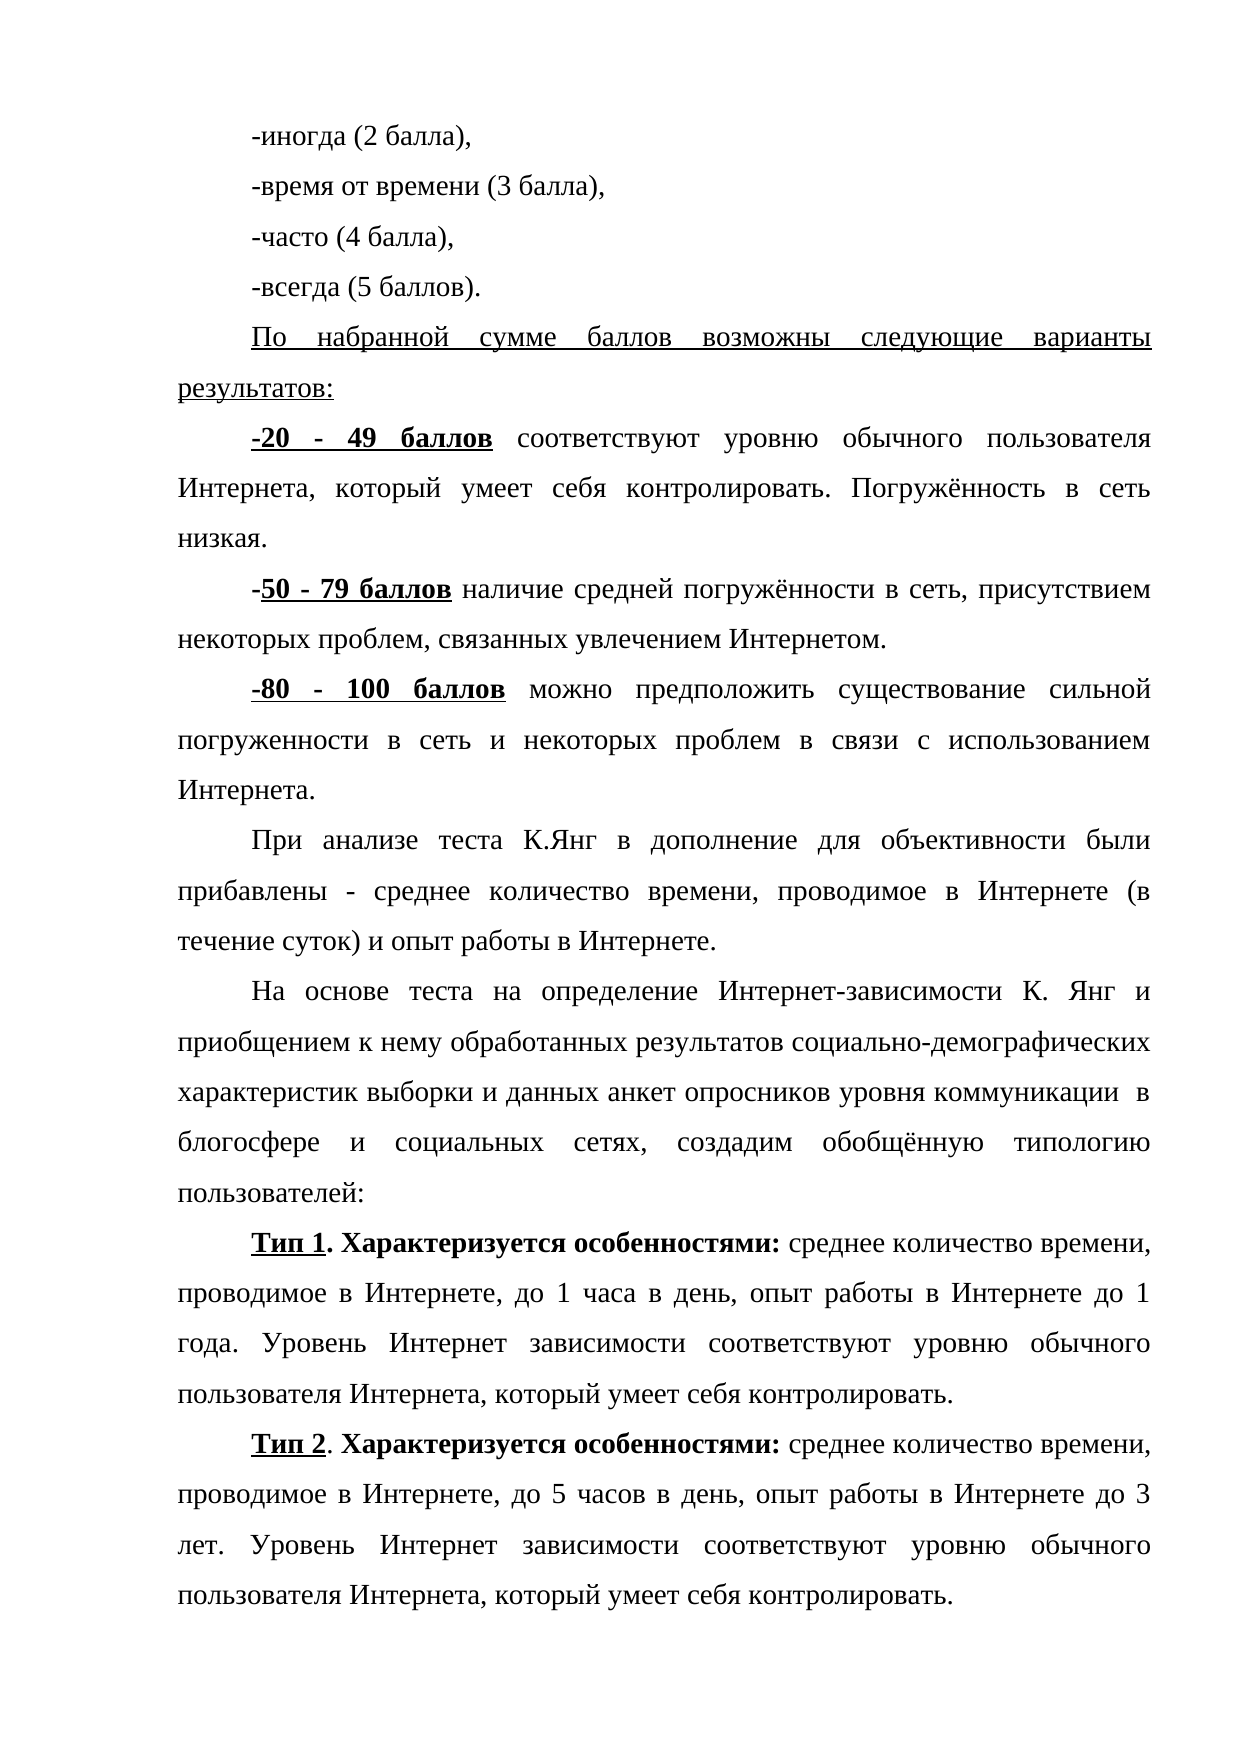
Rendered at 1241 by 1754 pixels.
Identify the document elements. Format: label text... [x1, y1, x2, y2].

text -80 - 100 баллов можно предположить существование сильной погруженности в сеть и некоторых проблем в связи с использованием Интернета. [177, 672, 1152, 806]
text По набранной сумме баллов возможны следующие варианты результатов: [177, 319, 1152, 403]
text -часто (4 балла), [177, 219, 1152, 252]
text -всегда (5 баллов). [177, 269, 1152, 303]
text -20 - 49 баллов соответствуют уровню обычного пользователя Интернета, который умеет себя контролировать. Погружённость в сеть низкая. [177, 420, 1152, 554]
text При анализе теста К.Янг в дополнение для объективности были прибавлены - среднее количество времени, проводимое в Интернете (в течение суток) и опыт работы в Интернете. [177, 822, 1152, 957]
text На основе теста на определение Интернет-зависимости К. Янг и приобщением к нему обработанных результатов социально-демографических характеристик выборки и данных анкет опросников уровня коммуникации в блогосфере и социальных сетях, создадим обобщённую типологию пользователей: [177, 973, 1152, 1208]
text -50 - 79 баллов наличие средней погружённости в сеть, присутствием некоторых проблем, связанных увлечением Интернетом. [177, 571, 1152, 655]
text -время от времени (3 балла), [177, 168, 1152, 202]
text Тип 2. Характеризуется особенностями: среднее количество времени, проводимое в Интернете, до 5 часов в день, опыт работы в Интернете до 3 лет. Уровень Интернет зависимости соответствуют уровню обычного пользователя Интернета, который умеет себя контролировать. [177, 1426, 1152, 1611]
text Тип 1. Характеризуется особенностями: среднее количество времени, проводимое в Интернете, до 1 часа в день, опыт работы в Интернете до 1 года. Уровень Интернет зависимости соответствуют уровню обычного пользователя Интернета, который умеет себя контролировать. [177, 1225, 1152, 1409]
text -иногда (2 балла), [177, 118, 1152, 152]
